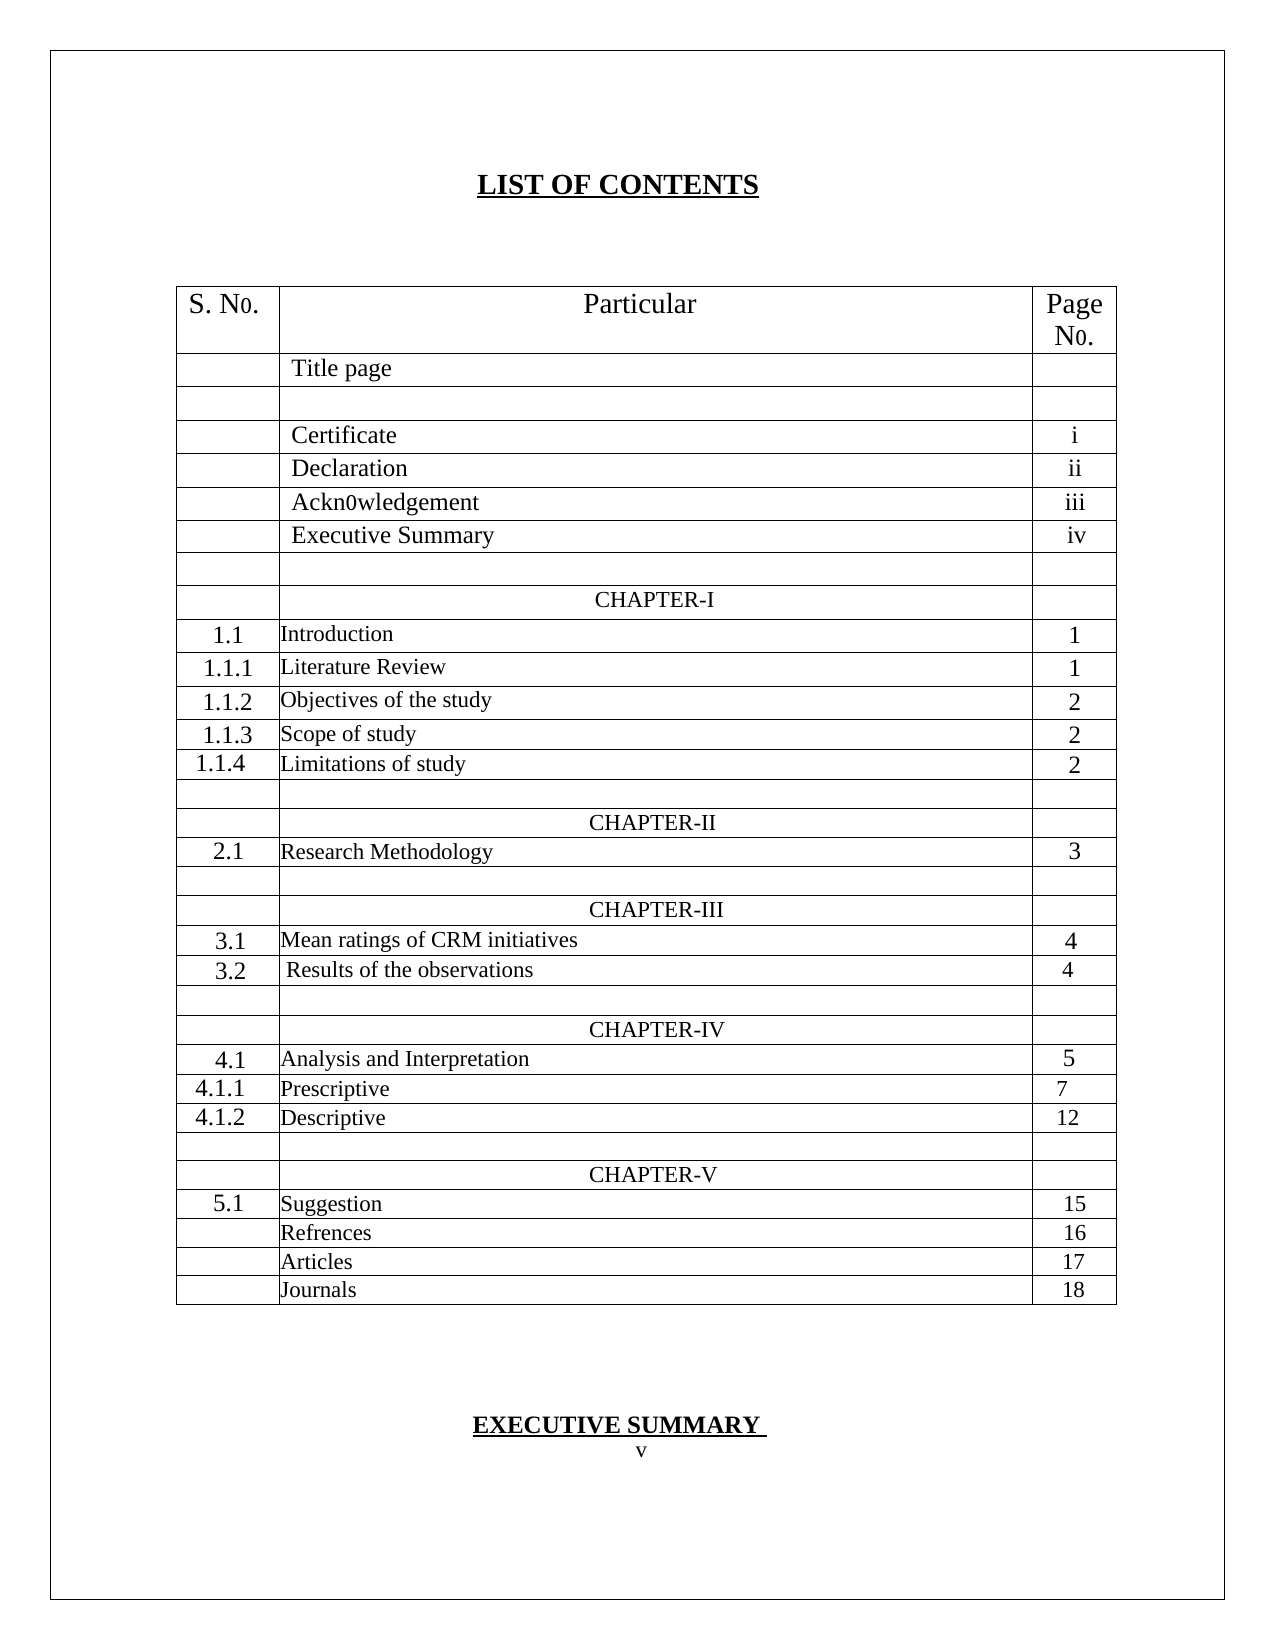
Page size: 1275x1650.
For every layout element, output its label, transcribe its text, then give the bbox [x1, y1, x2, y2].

table_cell [177, 521, 279, 552]
table_cell 1.1.4 [177, 750, 279, 778]
table_cell Mean ratings of CRM initiatives [280, 926, 1032, 955]
table_cell Objectives of the study [280, 687, 1032, 719]
table_cell [177, 780, 279, 808]
table_cell 18 [1033, 1276, 1116, 1304]
table_cell [177, 1248, 279, 1275]
table_cell [1033, 867, 1116, 895]
table_cell [280, 553, 1032, 585]
table_cell 1.1.1 [177, 653, 279, 686]
table_cell [177, 867, 279, 895]
table_cell Title page [280, 354, 1032, 386]
table_cell [177, 387, 279, 420]
table_cell 4.1.2 [177, 1104, 279, 1132]
table_cell iv [1033, 521, 1116, 552]
table_cell [177, 553, 279, 585]
table_cell Prescriptive [280, 1075, 1032, 1103]
table_cell Results of the observations [280, 956, 1032, 985]
table_cell [1033, 809, 1116, 837]
table_cell [177, 421, 279, 453]
table_cell 7 [1033, 1075, 1116, 1103]
table_cell 15 [1033, 1190, 1116, 1218]
table_cell Declaration [280, 454, 1032, 487]
table_cell [280, 780, 1032, 808]
text EXECUTIVE SUMMARY [100, 1410, 1187, 1439]
table_cell [1033, 387, 1116, 420]
table_cell Limitations of study [280, 750, 1032, 778]
table_cell 1.1.3 [177, 720, 279, 749]
table_cell [177, 454, 279, 487]
table_cell Literature Review [280, 653, 1032, 686]
table_cell CHAPTER-V [280, 1161, 1032, 1189]
table_cell [177, 354, 279, 386]
table_cell [1033, 354, 1116, 386]
table_cell Ackn0wledgement [280, 488, 1032, 520]
table_cell 4 [1033, 926, 1116, 955]
table_cell 3.2 [177, 956, 279, 985]
table_cell [1033, 780, 1116, 808]
table_cell [177, 586, 279, 619]
table_cell Suggestion [280, 1190, 1032, 1218]
table_cell [177, 1133, 279, 1160]
table_cell Descriptive [280, 1104, 1032, 1132]
table_cell CHAPTER-III [280, 896, 1032, 925]
table_cell Journals [280, 1276, 1032, 1304]
table_cell [177, 1276, 279, 1304]
table_cell Refrences [280, 1219, 1032, 1247]
table_header Particular [280, 287, 1032, 353]
table_cell 2 [1033, 720, 1116, 749]
table_cell 4.1.1 [177, 1075, 279, 1103]
table_cell [280, 867, 1032, 895]
table_cell 2.1 [177, 838, 279, 866]
table_cell i [1033, 421, 1116, 453]
table_header Page N0. [1033, 287, 1116, 353]
table_cell 3.1 [177, 926, 279, 955]
table_cell [1033, 986, 1116, 1014]
table_cell Articles [280, 1248, 1032, 1275]
table_cell Executive Summary [280, 521, 1032, 552]
table_header S. N0. [177, 287, 279, 353]
table_cell [1033, 1161, 1116, 1189]
table_cell 4.1 [177, 1045, 279, 1074]
table_cell [1033, 586, 1116, 619]
table_cell iii [1033, 488, 1116, 520]
table_cell 1.1 [177, 620, 279, 652]
table_cell 3 [1033, 838, 1116, 866]
table_cell [177, 1161, 279, 1189]
subtitle LIST OF CONTENTS [171, 167, 1187, 201]
table_cell Research Methodology [280, 838, 1032, 866]
table_cell [1033, 1016, 1116, 1044]
table_cell 17 [1033, 1248, 1116, 1275]
table_cell CHAPTER-II [280, 809, 1032, 837]
table_cell [280, 1133, 1032, 1160]
table_cell CHAPTER-IV [280, 1016, 1032, 1044]
table_cell 1.1.2 [177, 687, 279, 719]
table_cell [1033, 553, 1116, 585]
table_cell 4 [1033, 956, 1116, 985]
table_cell [1033, 896, 1116, 925]
table_cell 1 [1033, 653, 1116, 686]
table_cell [1033, 1133, 1116, 1160]
table_cell [177, 1016, 279, 1044]
table_cell 2 [1033, 687, 1116, 719]
table_cell 16 [1033, 1219, 1116, 1247]
table_cell Introduction [280, 620, 1032, 652]
table_cell [177, 986, 279, 1014]
table_cell [177, 896, 279, 925]
table_cell Certificate [280, 421, 1032, 453]
table_cell [177, 488, 279, 520]
table_cell 5.1 [177, 1190, 279, 1218]
table_cell Analysis and Interpretation [280, 1045, 1032, 1074]
table_cell [280, 986, 1032, 1014]
table_cell 5 [1033, 1045, 1116, 1074]
table_cell [177, 809, 279, 837]
table_cell [280, 387, 1032, 420]
table_cell CHAPTER-I [280, 586, 1032, 619]
table_cell [177, 1219, 279, 1247]
table_cell Scope of study [280, 720, 1032, 749]
table_cell 1 [1033, 620, 1116, 652]
table_cell 12 [1033, 1104, 1116, 1132]
table_cell 2 [1033, 750, 1116, 778]
table_cell ii [1033, 454, 1116, 487]
